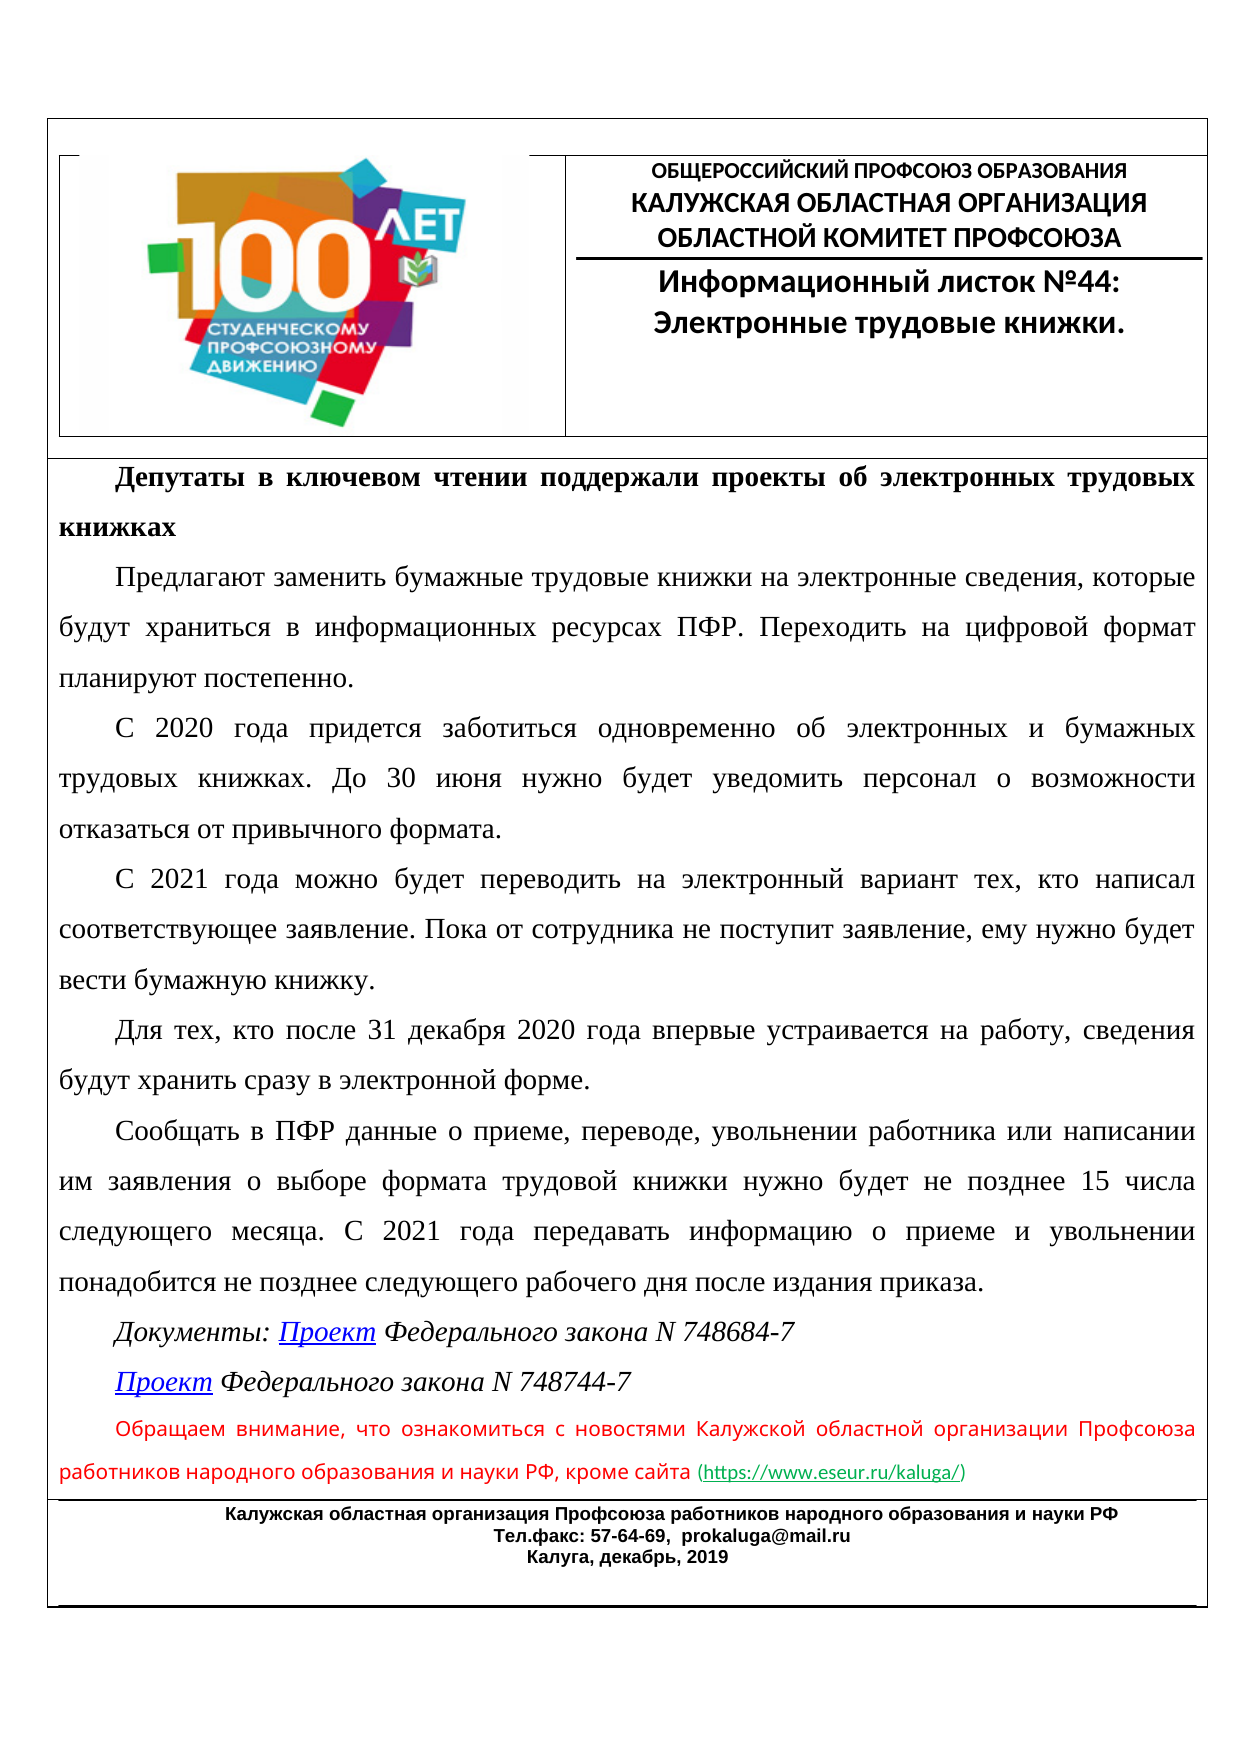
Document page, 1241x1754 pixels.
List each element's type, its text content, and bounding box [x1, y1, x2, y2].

picture [79, 155, 530, 436]
table_header [48, 119, 1207, 458]
table_cell Калужская областная организация Профсоюза работников народного образования и науки РФ Тел.факс: 57-64-69, prokaluga@mail.ru Калуга, декабрь, 2019 [48, 1500, 1207, 1606]
table_cell Депутаты в ключевом чтении поддержали проекты об электронных трудовых книжках Предлагают заменить бумажные трудовые книжки на электронные сведения, которые будут храниться в информационных ресурсах ПФР. Переходить на цифровой формат планируют постепенно. С 2020 года придется заботиться одновременно об электронных и бумажных трудовых книжках. До 30 июня нужно будет уведомить персонал о возможности отказаться от привычного формата. С 2021 года можно будет переводить на электронный вариант тех, кто написал соответствующее заявление. Пока от сотрудника не поступит заявление, ему нужно будет вести бумажную книжку. Для тех, кто после 31 декабря 2020 года впервые устраивается на работу, сведения будут хранить сразу в электронной форме. Сообщать в ПФР данные о приеме, переводе, увольнении работника или написании им заявления о выборе формата трудовой книжки нужно будет не позднее 15 числа следующего месяца. С 2021 года передавать информацию о приеме и увольнении понадобится не позднее следующего рабочего дня после издания приказа. Документы: Проект Федерального закона N 748684-7 Проект Федерального закона N 748744-7 Обращаем внимание, что ознакомиться с новостями Калужской областной организации Профсоюза работников народного образования и науки РФ, кроме сайта (https://www.eseur.ru/kaluga/) [48, 459, 1207, 1499]
